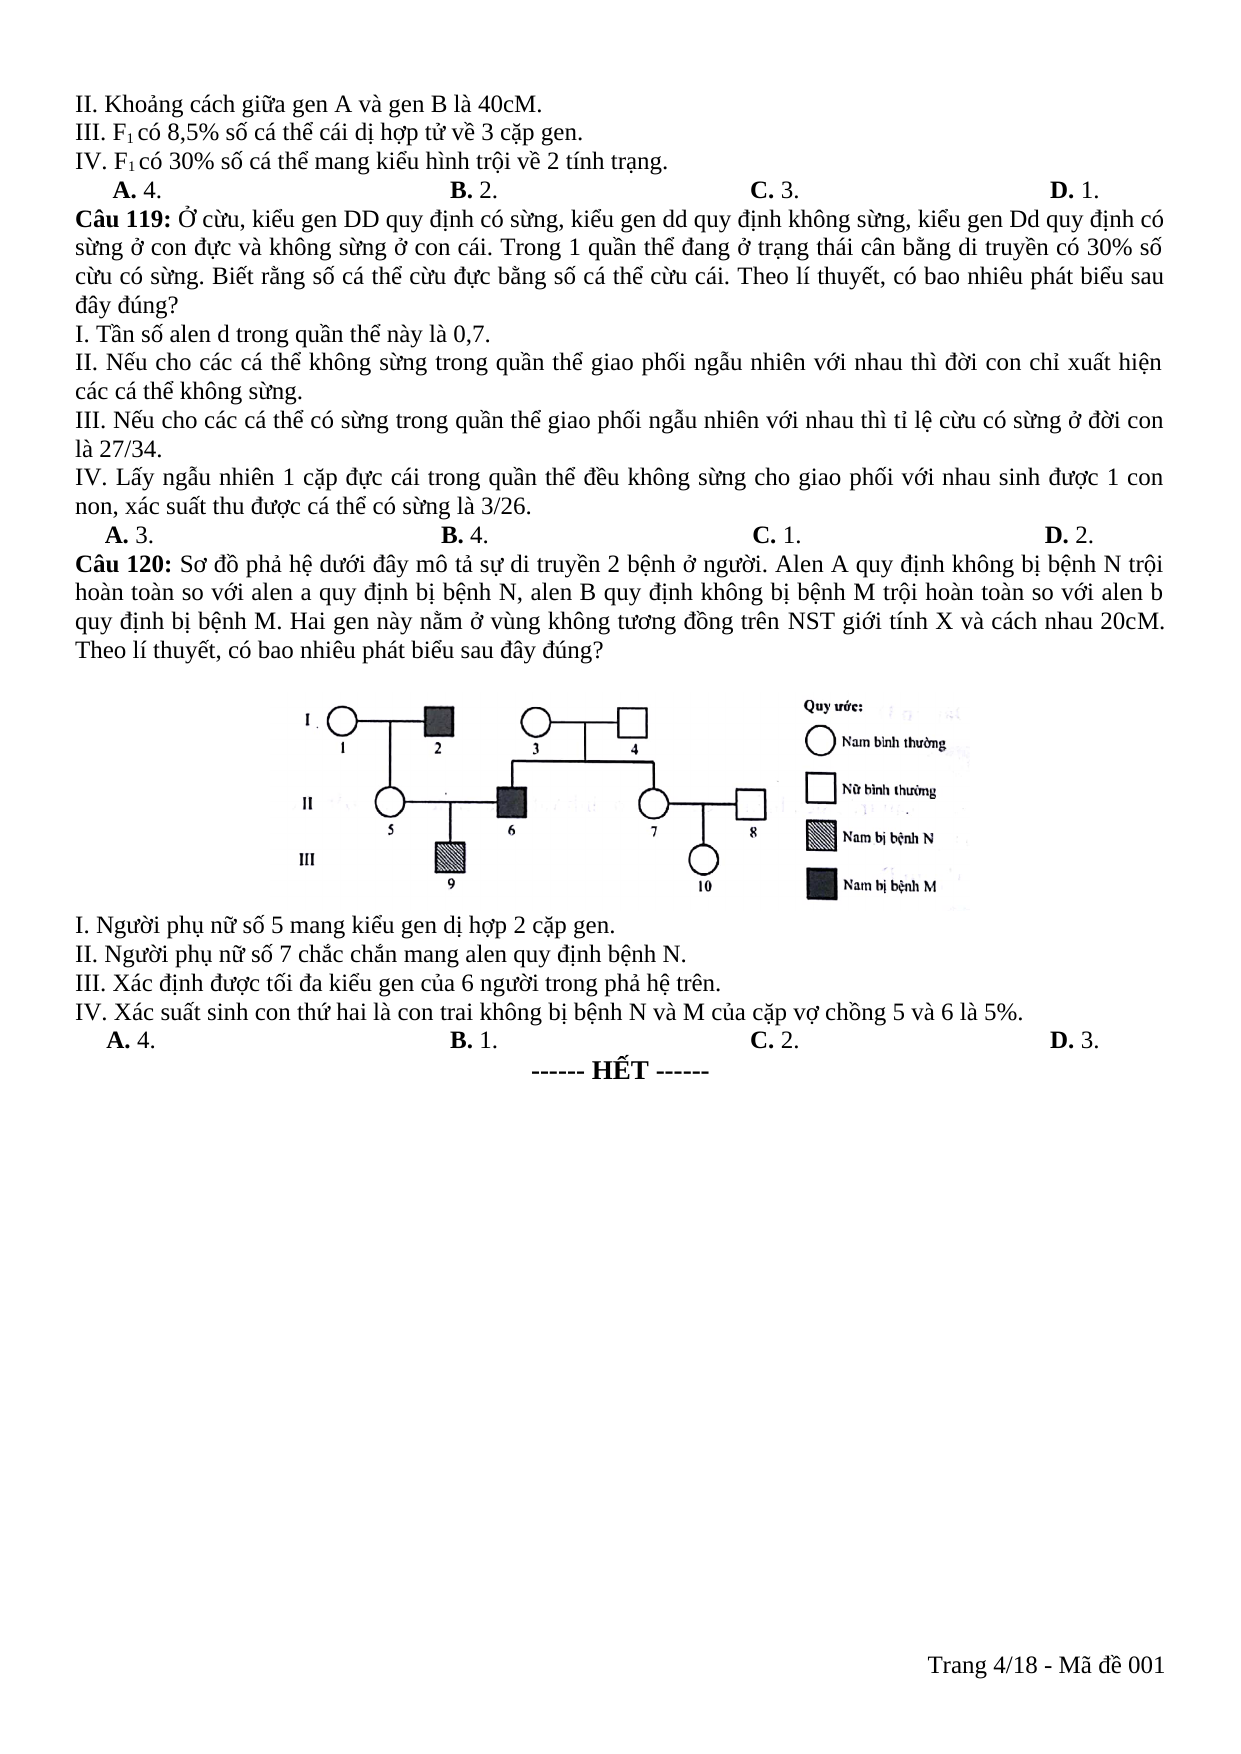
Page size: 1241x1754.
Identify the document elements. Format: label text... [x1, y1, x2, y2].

text IV. Lấy ngẫu nhiên 1 cặp đực cái trong quần thể đều không sừng cho giao phối với nhau sinh được 1 con non, xác suất thu được cá thể có sừng là 3/26. [75, 462, 1165, 520]
text II. Nếu cho các cá thể không sừng trong quần thể giao phối ngẫu nhiên với nhau thì đời con chỉ xuất hiện các cá thể không sừng. [75, 347, 1165, 405]
text III. Nếu cho các cá thể có sừng trong quần thể giao phối ngẫu nhiên với nhau thì tỉ lệ cừu có sừng ở đời con là 27/34. [75, 405, 1165, 462]
text A. 4. B. 2. C. 3. D. 1. [75, 175, 1165, 204]
text ------ HẾT ------ [75, 1054, 1165, 1086]
text A. 4. B. 1. C. 2. D. 3. [75, 1026, 1165, 1054]
text Câu 119: Ở cừu, kiểu gen DD quy định có sừng, kiểu gen dd quy định không sừng, kiểu gen Dd quy định có sừng ở con đực và không sừng ở con cái. Trong 1 quần thể đang ở trạng thái cân bằng di truyền có 30% số cừu có sừng. Biết rằng số cá thể cừu đực bằng số cá thể cừu cái. Theo lí thuyết, có bao nhiêu phát biểu sau đây đúng? [75, 204, 1165, 319]
text II. Người phụ nữ số 7 chắc chắn mang alen quy định bệnh N. [75, 939, 1165, 968]
text I. Người phụ nữ số 5 mang kiểu gen dị hợp 2 cặp gen. [75, 911, 1165, 939]
text A. 3. B. 4. C. 1. D. 2. [75, 520, 1165, 549]
text IV. Xác suất sinh con thứ hai là con trai không bị bệnh N và M của cặp vợ chồng 5 và 6 là 5%. [75, 997, 1165, 1026]
text Câu 120: Sơ đồ phả hệ dưới đây mô tả sự di truyền 2 bệnh ở người. Alen A quy định không bị bệnh N trội hoàn toàn so với alen a quy định bị bệnh N, alen B quy định không bị bệnh M trội hoàn toàn so với alen b quy định bị bệnh M. Hai gen này nằm ở vùng không tương đồng trên NST giới tính X và cách nhau 20cM. Theo lí thuyết, có bao nhiêu phát biểu sau đây đúng? [75, 549, 1165, 664]
text III. F1 có 8,5% số cá thể cái dị hợp tử về 3 cặp gen. [75, 117, 1165, 146]
text II. Khoảng cách giữa gen A và gen B là 40cM. [75, 89, 1165, 117]
text I. Tần số alen d trong quần thể này là 0,7. [75, 319, 1165, 347]
text IV. F1 có 30% số cá thể mang kiểu hình trội về 2 tính trạng. [75, 146, 1165, 175]
text III. Xác định được tối đa kiểu gen của 6 người trong phả hệ trên. [75, 968, 1165, 997]
